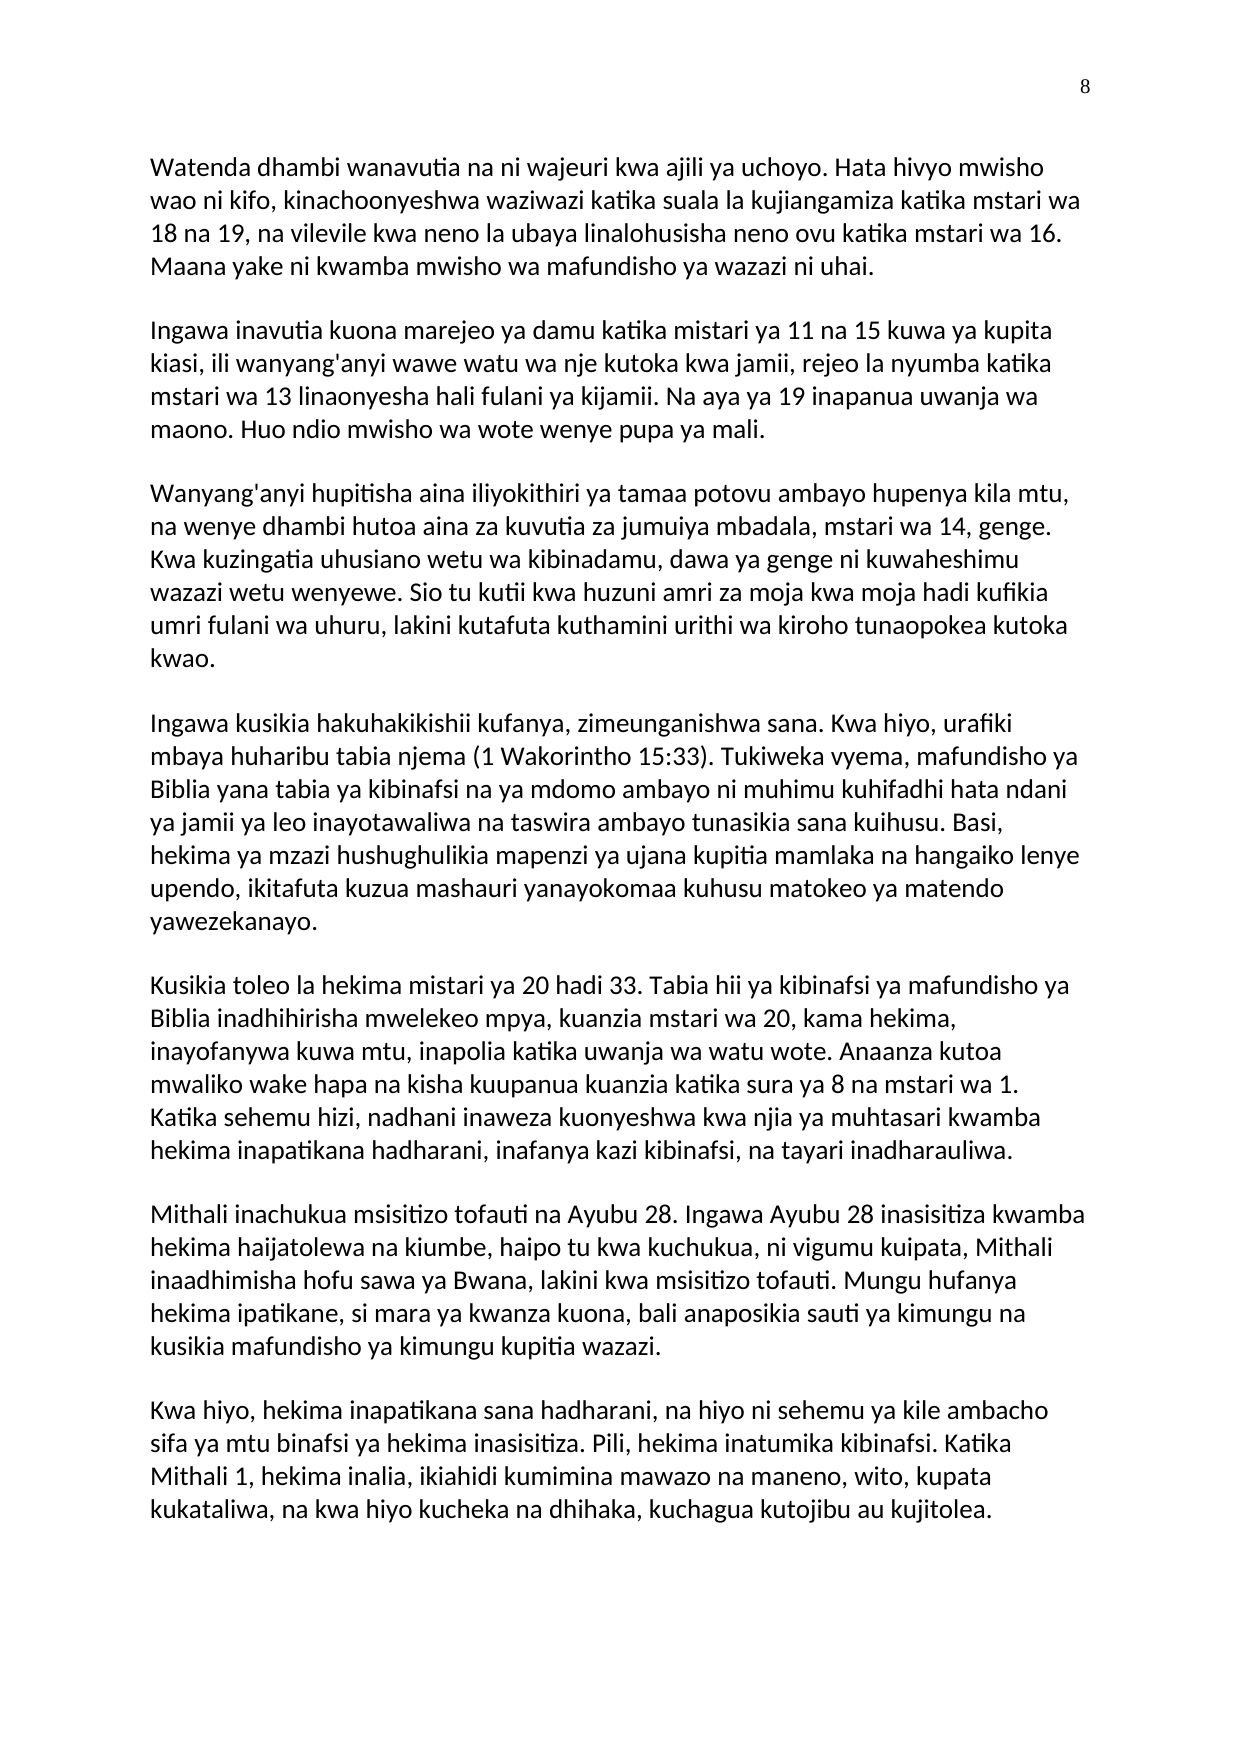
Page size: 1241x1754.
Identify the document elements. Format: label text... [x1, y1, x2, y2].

text Kusikia toleo la hekima mistari ya 20 hadi 33. Tabia hii ya kibinafsi ya mafundisho ya Biblia inadhihirisha mwelekeo mpya, kuanzia mstari wa 20, kama hekima, inayofanywa kuwa mtu, inapolia katika uwanja wa watu wote. Anaanza kutoa mwaliko wake hapa na kisha kuupanua kuanzia katika sura ya 8 na mstari wa 1. Katika sehemu hizi, nadhani inaweza kuonyeshwa kwa njia ya muhtasari kwamba hekima inapatikana hadharani, inafanya kazi kibinafsi, na tayari inadharauliwa. [150, 968, 1090, 1166]
text Ingawa inavutia kuona marejeo ya damu katika mistari ya 11 na 15 kuwa ya kupita kiasi, ili wanyang'anyi wawe watu wa nje kutoka kwa jamii, rejeo la nyumba katika mstari wa 13 linaonyesha hali fulani ya kijamii. Na aya ya 19 inapanua uwanja wa maono. Huo ndio mwisho wa wote wenye pupa ya mali. [150, 313, 1090, 445]
text Ingawa kusikia hakuhakikishii kufanya, zimeunganishwa sana. Kwa hiyo, urafiki mbaya huharibu tabia njema (1 Wakorintho 15:33). Tukiweka vyema, mafundisho ya Biblia yana tabia ya kibinafsi na ya mdomo ambayo ni muhimu kuhifadhi hata ndani ya jamii ya leo inayotawaliwa na taswira ambayo tunasikia sana kuihusu. Basi, hekima ya mzazi hushughulikia mapenzi ya ujana kupitia mamlaka na hangaiko lenye upendo, ikitafuta kuzua mashauri yanayokomaa kuhusu matokeo ya matendo yawezekanayo. [150, 706, 1090, 937]
text Kwa hiyo, hekima inapatikana sana hadharani, na hiyo ni sehemu ya kile ambacho sifa ya mtu binafsi ya hekima inasisitiza. Pili, hekima inatumika kibinafsi. Katika Mithali 1, hekima inalia, ikiahidi kumimina mawazo na maneno, wito, kupata kukataliwa, na kwa hiyo kucheka na dhihaka, kuchagua kutojibu au kujitolea. [150, 1393, 1090, 1526]
text Watenda dhambi wanavutia na ni wajeuri kwa ajili ya uchoyo. Hata hivyo mwisho wao ni kifo, kinachoonyeshwa waziwazi katika suala la kujiangamiza katika mstari wa 18 na 19, na vilevile kwa neno la ubaya linalohusisha neno ovu katika mstari wa 16. Maana yake ni kwamba mwisho wa mafundisho ya wazazi ni uhai. [150, 150, 1090, 282]
text Wanyang'anyi hupitisha aina iliyokithiri ya tamaa potovu ambayo hupenya kila mtu, na wenye dhambi hutoa aina za kuvutia za jumuiya mbadala, mstari wa 14, genge. Kwa kuzingatia uhusiano wetu wa kibinadamu, dawa ya genge ni kuwaheshimu wazazi wetu wenyewe. Sio tu kutii kwa huzuni amri za moja kwa moja hadi kufikia umri fulani wa uhuru, lakini kutafuta kuthamini urithi wa kiroho tunaopokea kutoka kwao. [150, 476, 1090, 674]
text Mithali inachukua msisitizo tofauti na Ayubu 28. Ingawa Ayubu 28 inasisitiza kwamba hekima haijatolewa na kiumbe, haipo tu kwa kuchukua, ni vigumu kuipata, Mithali inaadhimisha hofu sawa ya Bwana, lakini kwa msisitizo tofauti. Mungu hufanya hekima ipatikane, si mara ya kwanza kuona, bali anaposikia sauti ya kimungu na kusikia mafundisho ya kimungu kupitia wazazi. [150, 1197, 1090, 1362]
